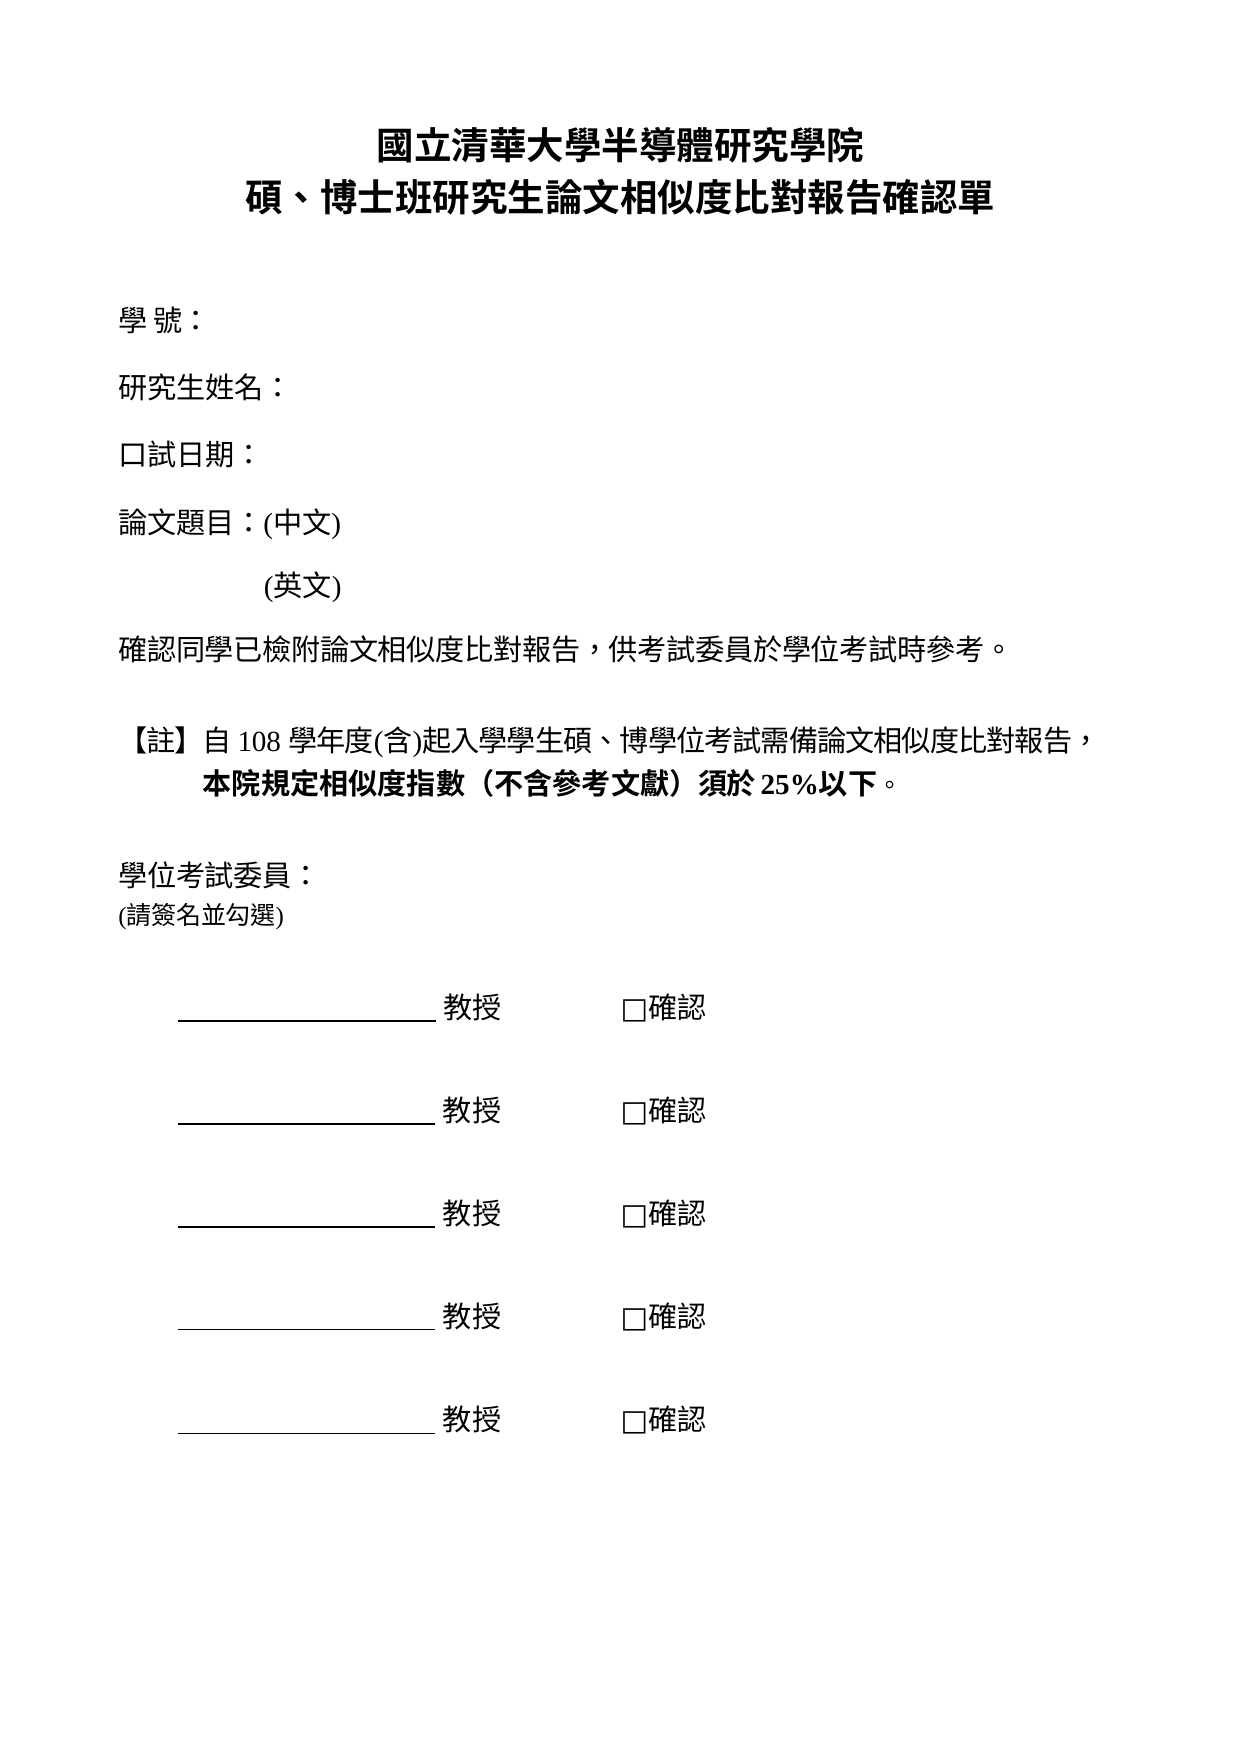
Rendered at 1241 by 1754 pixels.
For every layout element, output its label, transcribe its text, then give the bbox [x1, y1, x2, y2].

text 論文題目：(中文) [118, 499, 1122, 541]
text 教授 □確認 [178, 1087, 1122, 1130]
text 教授 □確認 [178, 1397, 1122, 1439]
text 研究生姓名： [118, 364, 1122, 407]
text (請簽名並勾選) [118, 895, 1122, 932]
text 學位考試委員： [118, 852, 1122, 894]
text 【註】自 108 學年度(含)起入學學生碩、博學位考試需備論文相似度比對報告，本院規定相似度指數（不含參考文獻）須於 25%以下。 [118, 717, 1122, 803]
text 教授 □確認 [178, 985, 1122, 1027]
text 教授 □確認 [178, 1190, 1122, 1233]
text 確認同學已檢附論文相似度比對報告，供考試委員於學位考試時參考。 [118, 626, 1122, 668]
text 教授 □確認 [178, 1293, 1122, 1336]
text 學 號： [118, 297, 1122, 339]
title 碩、博士班研究生論文相似度比對報告確認單 [118, 170, 1122, 222]
text 口試日期： [118, 432, 1122, 474]
title 國立清華大學半導體研究學院 [118, 118, 1122, 170]
text (英文) [264, 563, 1122, 605]
